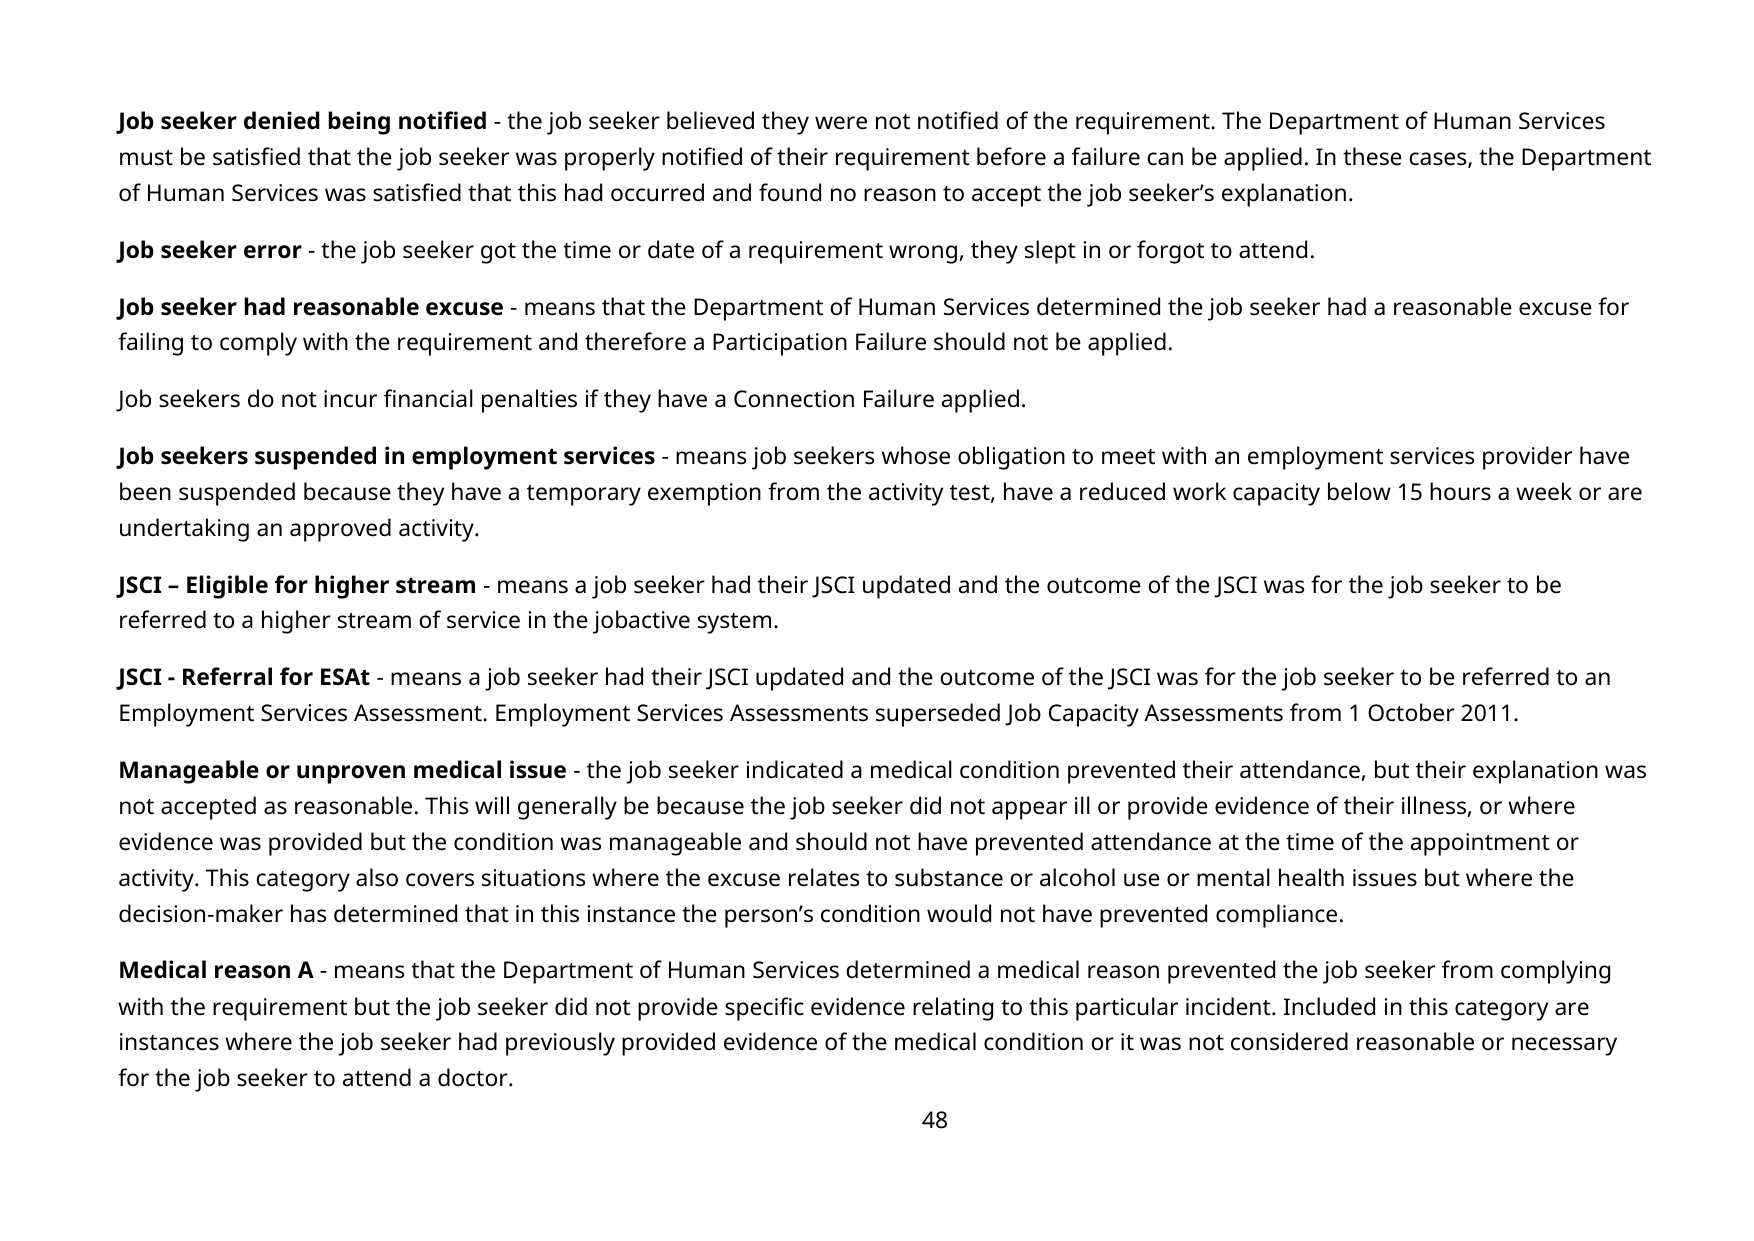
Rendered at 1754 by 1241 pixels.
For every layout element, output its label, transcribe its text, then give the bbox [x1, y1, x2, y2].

text Job seeker denied being notified - the job seeker believed they were not notified of the requirement. The Department of Human Services must be satisfied that the job seeker was properly notified of their requirement before a failure can be applied. In these cases, the Department of Human Services was satisfied that this had occurred and found no reason to accept the job seeker’s explanation. [118, 105, 1654, 208]
text Manageable or unproven medical issue - the job seeker indicated a medical condition prevented their attendance, but their explanation was not accepted as reasonable. This will generally be because the job seeker did not appear ill or provide evidence of their illness, or where evidence was provided but the condition was manageable and should not have prevented attendance at the time of the appointment or activity. This category also covers situations where the excuse relates to substance or alcohol use or mental health issues but where the decision-maker has determined that in this instance the person’s condition would not have prevented compliance. [118, 754, 1654, 929]
text JSCI - Referral for ESAt - means a job seeker had their JSCI updated and the outcome of the JSCI was for the job seeker to be referred to an Employment Services Assessment. Employment Services Assessments superseded Job Capacity Assessments from 1 October 2011. [118, 661, 1654, 728]
text Job seeker had reasonable excuse - means that the Department of Human Services determined the job seeker had a reasonable excuse for failing to comply with the requirement and therefore a Participation Failure should not be applied. [118, 290, 1654, 358]
text Job seekers do not incur financial penalties if they have a Connection Failure applied. [118, 383, 1654, 414]
text Job seekers suspended in employment services - means job seekers whose obligation to meet with an employment services provider have been suspended because they have a temporary exemption from the activity test, have a reduced work capacity below 15 hours a week or are undertaking an approved activity. [118, 440, 1654, 543]
text Job seeker error - the job seeker got the time or date of a requirement wrong, they slept in or forgot to attend. [118, 234, 1654, 265]
text JSCI – Eligible for higher stream - means a job seeker had their JSCI updated and the outcome of the JSCI was for the job seeker to be referred to a higher stream of service in the jobactive system. [118, 568, 1654, 636]
text Medical reason A - means that the Department of Human Services determined a medical reason prevented the job seeker from complying with the requirement but the job seeker did not provide specific evidence relating to this particular incident. Included in this category are instances where the job seeker had previously provided evidence of the medical condition or it was not considered reasonable or necessary for the job seeker to attend a doctor. [118, 954, 1654, 1093]
